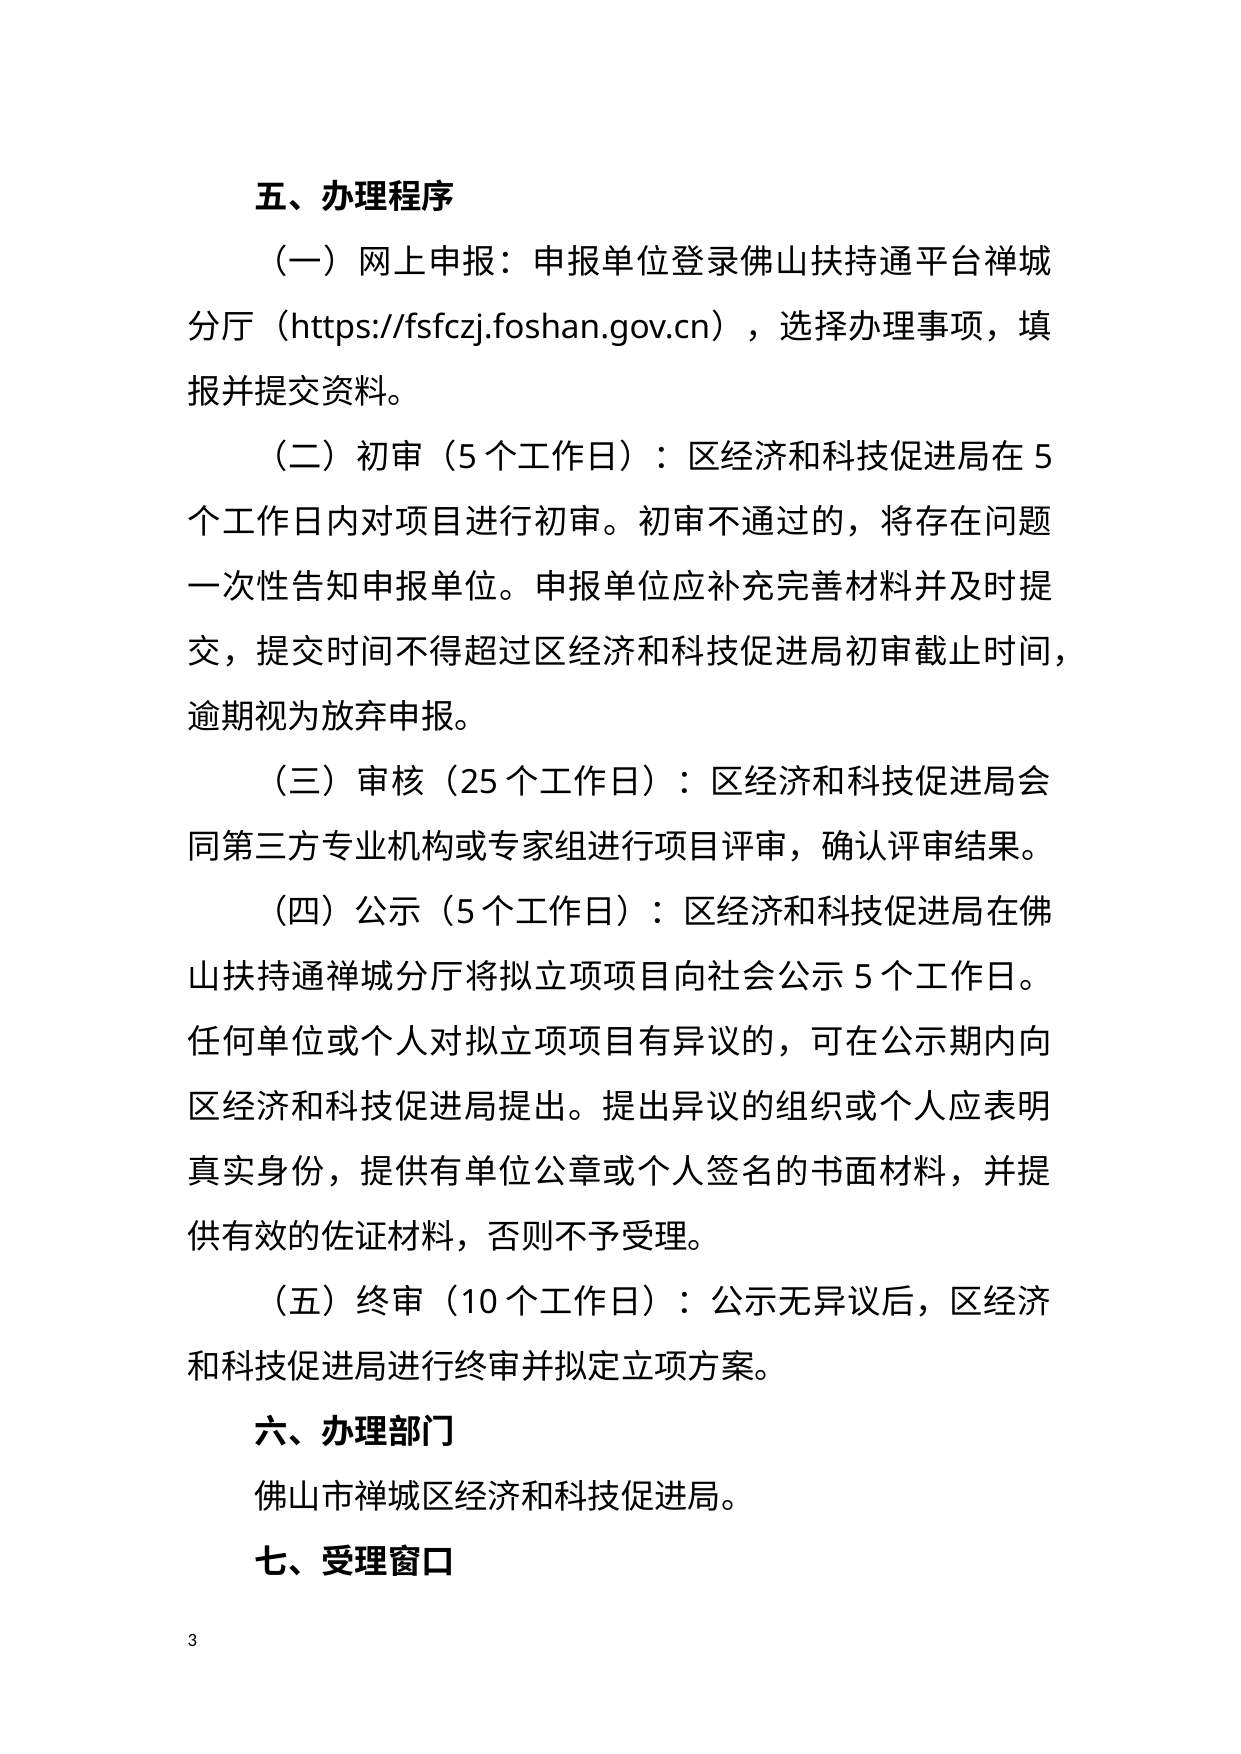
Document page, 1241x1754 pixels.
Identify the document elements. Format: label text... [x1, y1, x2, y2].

text 五、办理程序 [187, 162, 1053, 227]
text （五）终审（10个工作日）：公示无异议后，区经济和科技促进局进行终审并拟定立项方案。 [187, 1267, 1053, 1397]
text （二）初审（5个工作日）：区经济和科技促进局在5个工作日内对项目进行初审。初审不通过的，将存在问题一次性告知申报单位。申报单位应补充完善材料并及时提交，提交时间不得超过区经济和科技促进局初审截止时间，逾期视为放弃申报。 [187, 422, 1053, 747]
text 七、受理窗口 [187, 1527, 1053, 1592]
text （三）审核（25个工作日）：区经济和科技促进局会同第三方专业机构或专家组进行项目评审，确认评审结果。 [187, 747, 1053, 877]
text （一）网上申报：申报单位登录佛山扶持通平台禅城分厅（https://fsfczj.foshan.gov.cn），选择办理事项，填报并提交资料。 [187, 227, 1053, 422]
text （四）公示（5个工作日）：区经济和科技促进局在佛山扶持通禅城分厅将拟立项项目向社会公示5个工作日。任何单位或个人对拟立项项目有异议的，可在公示期内向区经济和科技促进局提出。提出异议的组织或个人应表明真实身份，提供有单位公章或个人签名的书面材料，并提供有效的佐证材料，否则不予受理。 [187, 877, 1053, 1267]
text 六、办理部门 [187, 1397, 1053, 1462]
text 佛山市禅城区经济和科技促进局。 [187, 1462, 1053, 1527]
